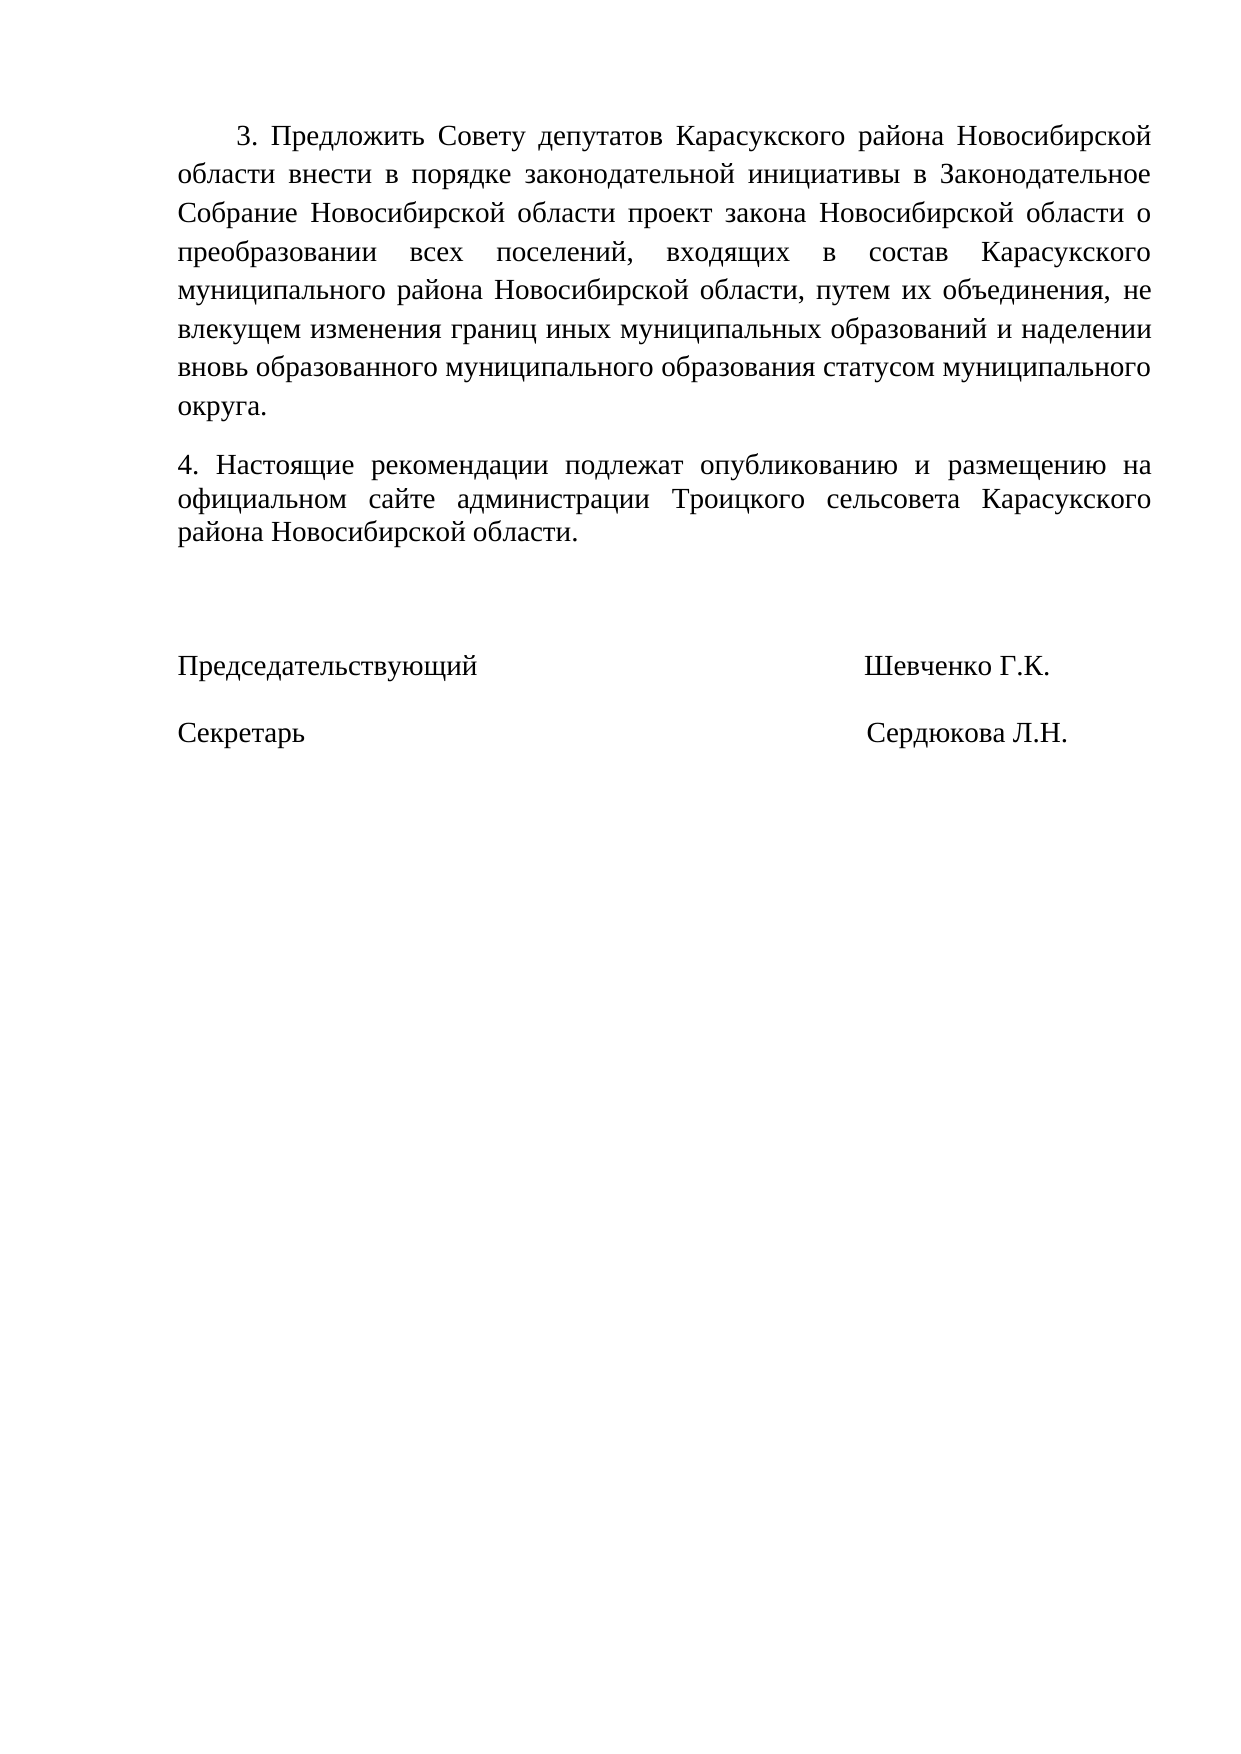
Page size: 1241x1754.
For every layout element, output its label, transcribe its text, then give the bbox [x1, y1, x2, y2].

text Секретарь Сердюкова Л.Н. [177, 716, 1152, 749]
text 4. Настоящие рекомендации подлежат опубликованию и размещению на официальном сайте администрации Троицкого сельсовета Карасукского района Новосибирской области. [177, 447, 1152, 548]
text 3. Предложить Совету депутатов Карасукского района Новосибирской области внести в порядке законодательной инициативы в Законодательное Собрание Новосибирской области проект закона Новосибирской области о преобразовании всех поселений, входящих в состав Карасукского муниципального района Новосибирской области, путем их объединения, не влекущем изменения границ иных муниципальных образований и наделении вновь образованного муниципального образования статусом муниципального округа. [177, 118, 1152, 421]
text Председательствующий Шевченко Г.К. [177, 648, 1152, 682]
